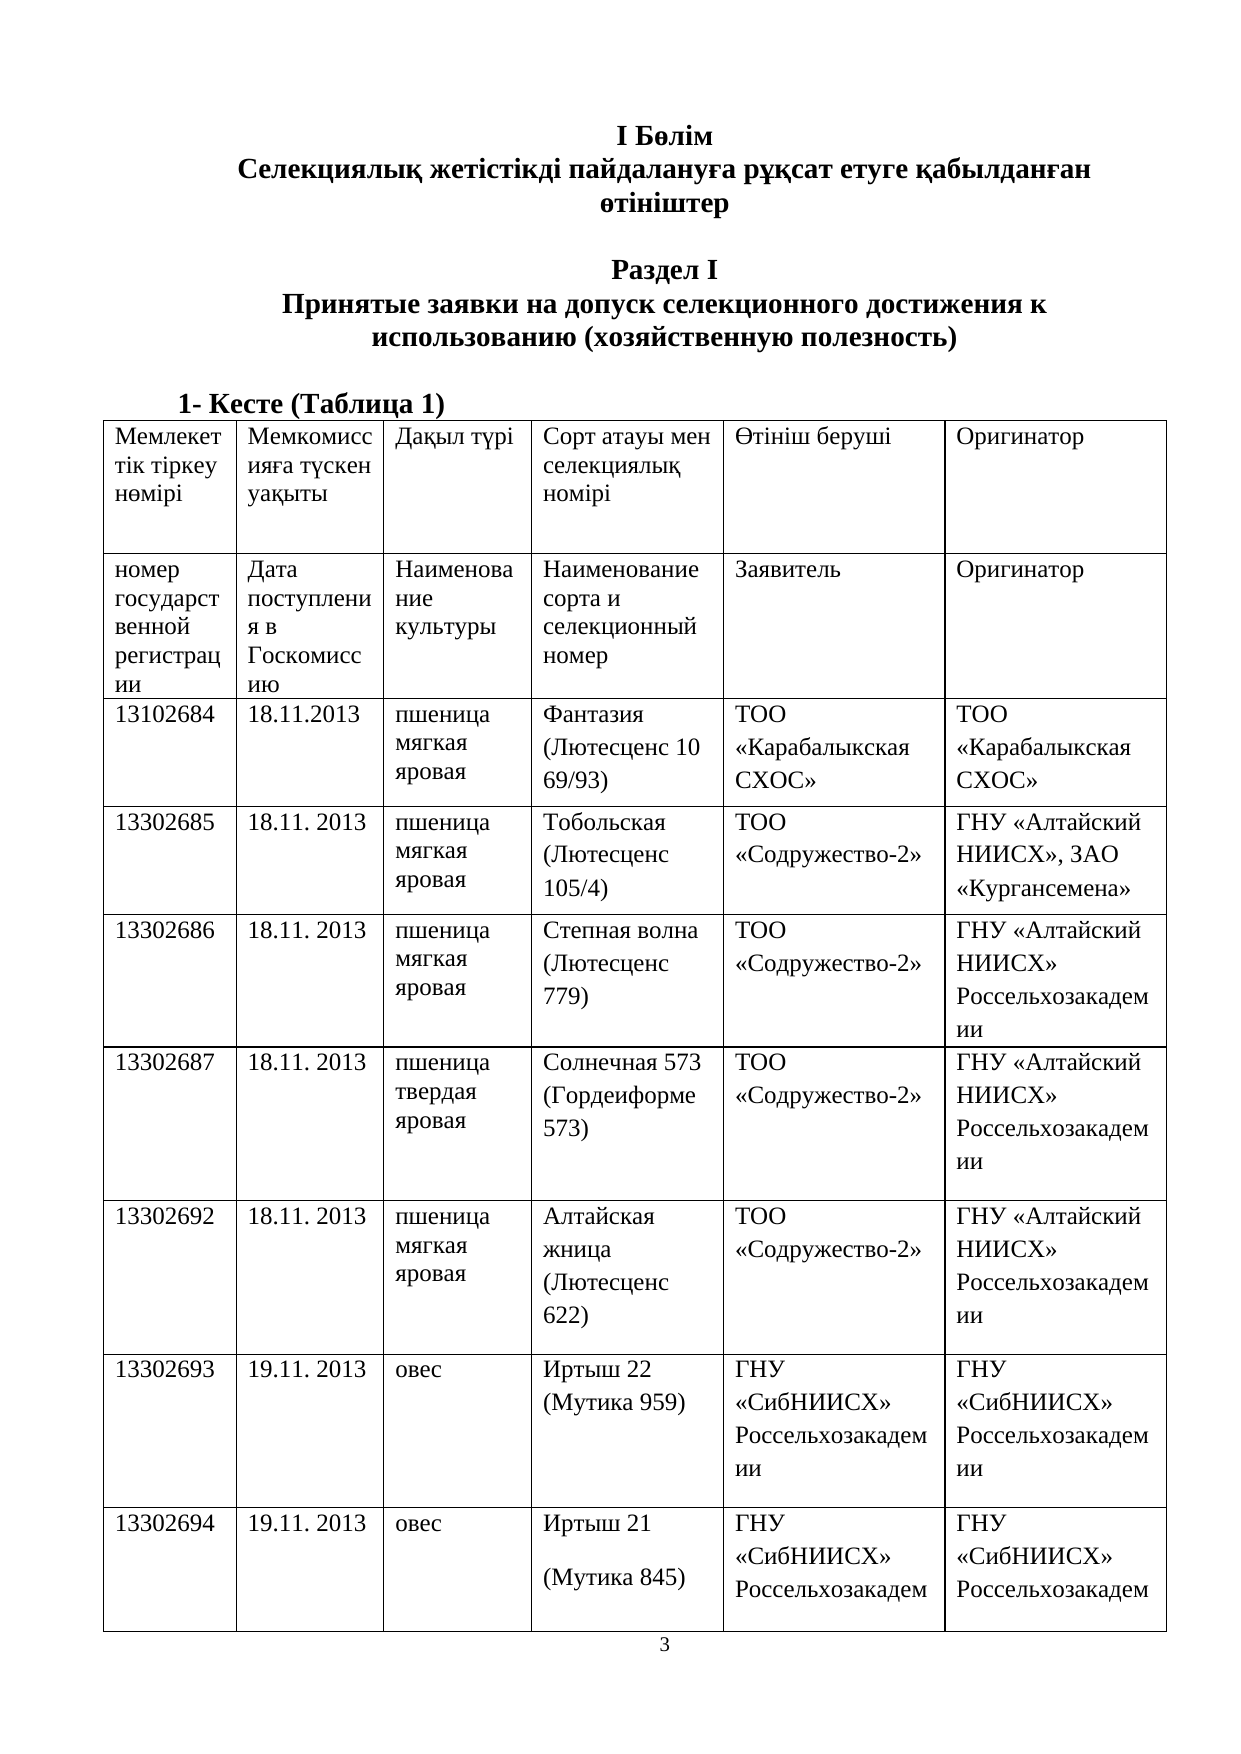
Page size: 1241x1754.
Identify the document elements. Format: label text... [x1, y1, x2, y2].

table_cell номер государственной регистрации [104, 554, 236, 698]
table_cell Тобольская (Лютесценс 105/4) [532, 807, 723, 914]
table_cell ГНУ «СибНИИСХ» Россельхозакадемии [724, 1355, 944, 1507]
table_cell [532, 1508, 723, 1631]
table_cell ГНУ «Алтайский НИИСХ», ЗАО «Кургансемена» [946, 807, 1166, 914]
table_cell 18.11. 2013 [237, 915, 383, 1046]
table_cell пшеница мягкая яровая [384, 915, 531, 1046]
table_cell 13302685 [104, 807, 236, 914]
table_cell Наименование культуры [384, 554, 531, 698]
table_cell 13302687 [104, 1048, 236, 1200]
table_cell ГНУ «СибНИИСХ» Россельхозакадемии [946, 1355, 1166, 1507]
table_cell 13302686 [104, 915, 236, 1046]
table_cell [724, 1508, 944, 1631]
table_cell пшеница твердая яровая [384, 1048, 531, 1200]
text Селекциялық жетістікді пайдалануға рұқсат етуге қабылданған өтініштер [177, 152, 1152, 219]
table_cell 18.11.2013 [237, 699, 383, 806]
table_cell 13102684 [104, 699, 236, 806]
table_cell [946, 1508, 1166, 1631]
table_cell 18.11. 2013 [237, 1201, 383, 1353]
table_header Оригинатор [946, 421, 1166, 553]
text 1- Кесте (Таблица 1) [177, 386, 1152, 420]
table_cell ТОО «Карабалыкская СХОС» [724, 699, 944, 806]
table_cell Фантазия (Лютесценс 10 69/93) [532, 699, 723, 806]
table_cell ТОО «Карабалыкская СХОС» [946, 699, 1166, 806]
table_header Дақыл түрі [384, 421, 531, 553]
table_cell 19.11. 2013 [237, 1355, 383, 1507]
table_cell ТОО «Содружество-2» [724, 915, 944, 1046]
text I Бөлім [177, 118, 1152, 152]
table_header Мемкомиссияға түскен уақыты [237, 421, 383, 553]
table_cell 13302693 [104, 1355, 236, 1507]
table_cell пшеница мягкая яровая [384, 807, 531, 914]
text Раздел I [177, 252, 1152, 286]
table_cell 18.11. 2013 [237, 807, 383, 914]
table_cell Наименование сорта и селекционный номер [532, 554, 723, 698]
table_cell 13302694 [104, 1508, 236, 1631]
table_cell Степная волна (Лютесценс 779) [532, 915, 723, 1046]
table_cell 13302692 [104, 1201, 236, 1353]
table_cell 19.11. 2013 [237, 1508, 383, 1631]
table_header Өтініш беруші [724, 421, 944, 553]
table_cell ТОО «Содружество-2» [724, 1048, 944, 1200]
table_header Мемлекеттік тіркеу нөмірі [104, 421, 236, 553]
table_cell овес [384, 1508, 531, 1631]
table_cell ГНУ «Алтайский НИИСХ» Россельхозакадемии [946, 1201, 1166, 1353]
table_cell Дата поступления в Госкомиссию [237, 554, 383, 698]
table_cell Оригинатор [946, 554, 1166, 698]
table_cell ТОО «Содружество-2» [724, 807, 944, 914]
text Принятые заявки на допуск селекционного достижения к использованию (хозяйственную полезность) [177, 286, 1152, 353]
table_cell пшеница мягкая яровая [384, 1201, 531, 1353]
table_cell пшеница мягкая яровая [384, 699, 531, 806]
table_cell ГНУ «Алтайский НИИСХ» Россельхозакадемии [946, 915, 1166, 1046]
table_cell овес [384, 1355, 531, 1507]
table_cell 18.11. 2013 [237, 1048, 383, 1200]
table_cell ТОО «Содружество-2» [724, 1201, 944, 1353]
table_header Сорт атауы мен селекциялық номірі [532, 421, 723, 553]
table_cell Солнечная 573 (Гордеиформе 573) [532, 1048, 723, 1200]
table_cell Заявитель [724, 554, 944, 698]
table_cell Иртыш 22 (Мутика 959) [532, 1355, 723, 1507]
table_cell ГНУ «Алтайский НИИСХ» Россельхозакадемии [946, 1048, 1166, 1200]
table_cell Алтайская жница (Лютесценс 622) [532, 1201, 723, 1353]
